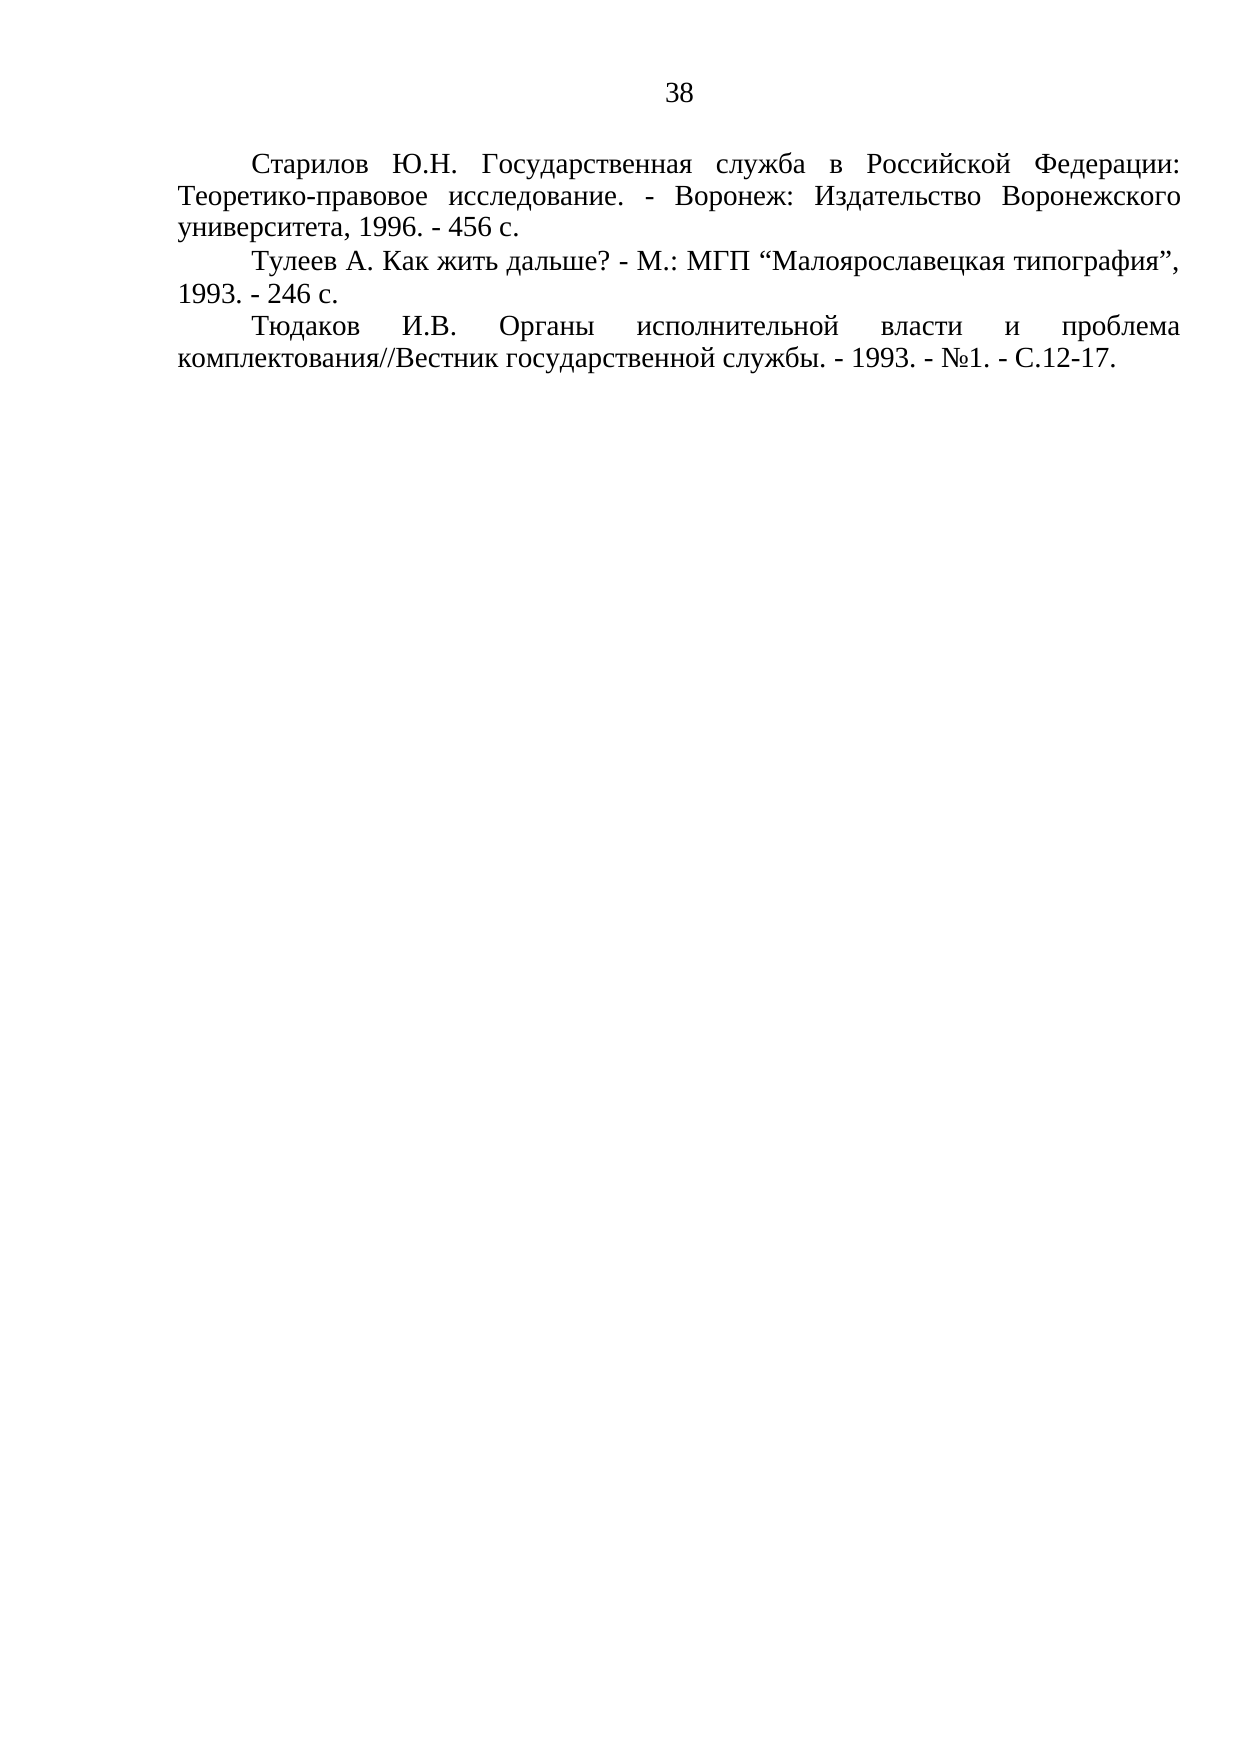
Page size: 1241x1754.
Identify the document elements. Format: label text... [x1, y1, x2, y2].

text Тюдаков И.В. Органы исполнительной власти и проблема комплектования//Вестник государственной службы. - 1993. - №1. - С.12-17. [177, 310, 1181, 374]
text Старилов Ю.Н. Государственная служба в Российской Федерации: Теоретико-правовое исследование. - Воронеж: Издательство Воронежского университета, 1996. - 456 с. [177, 148, 1181, 243]
text Тулеев А. Как жить дальше? - М.: МГП “Малоярославецкая типография”, 1993. - 246 с. [177, 243, 1181, 310]
